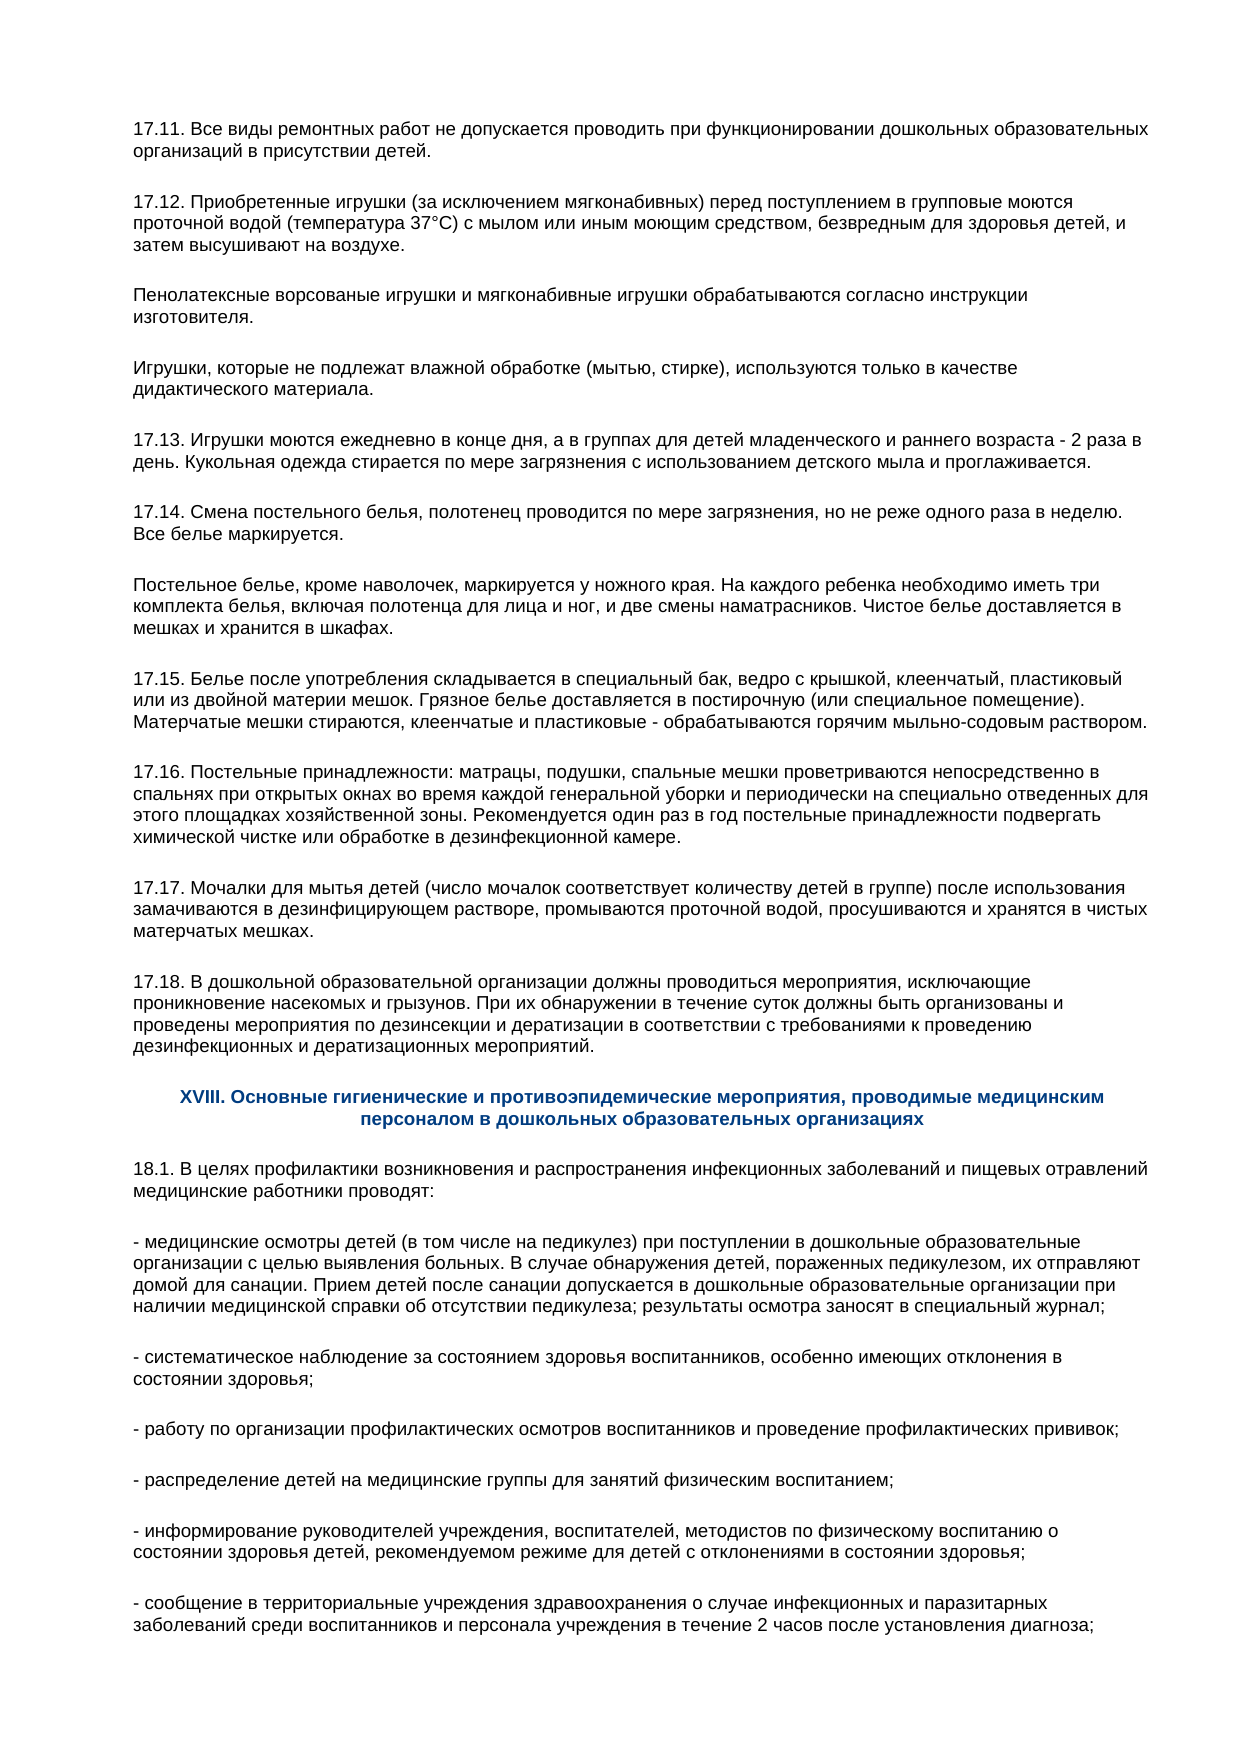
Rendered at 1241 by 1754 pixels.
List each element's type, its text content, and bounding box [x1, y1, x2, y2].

text Пенолатексные ворсованые игрушки и мягконабивные игрушки обрабатываются согласно инструкции изготовителя. [133, 284, 1152, 327]
text - сообщение в территориальные учреждения здравоохранения о случае инфекционных и паразитарных заболеваний среди воспитанников и персонала учреждения в течение 2 часов после установления диагноза; [133, 1592, 1152, 1635]
text XVIII. Основные гигиенические и противоэпидемические мероприятия, проводимые медицинским персоналом в дошкольных образовательных организациях [133, 1086, 1152, 1129]
text 18.1. В целях профилактики возникновения и распространения инфекционных заболеваний и пищевых отравлений медицинские работники проводят: [133, 1158, 1152, 1201]
text 17.12. Приобретенные игрушки (за исключением мягконабивных) перед поступлением в групповые моются проточной водой (температура 37°С) с мылом или иным моющим средством, безвредным для здоровья детей, и затем высушивают на воздухе. [133, 190, 1152, 255]
text - медицинские осмотры детей (в том числе на педикулез) при поступлении в дошкольные образовательные организации с целью выявления больных. В случае обнаружения детей, пораженных педикулезом, их отправляют домой для санации. Прием детей после санации допускается в дошкольные образовательные организации при наличии медицинской справки об отсутствии педикулеза; результаты осмотра заносят в специальный журнал; [133, 1230, 1152, 1317]
text 17.11. Все виды ремонтных работ не допускается проводить при функционировании дошкольных образовательных организаций в присутствии детей. [133, 118, 1152, 161]
text 17.18. В дошкольной образовательной организации должны проводиться мероприятия, исключающие проникновение насекомых и грызунов. При их обнаружении в течение суток должны быть организованы и проведены мероприятия по дезинсекции и дератизации в соответствии с требованиями к проведению дезинфекционных и дератизационных мероприятий. [133, 970, 1152, 1057]
text 17.13. Игрушки моются ежедневно в конце дня, а в группах для детей младенческого и раннего возраста - 2 раза в день. Кукольная одежда стирается по мере загрязнения с использованием детского мыла и проглаживается. [133, 429, 1152, 472]
text - информирование руководителей учреждения, воспитателей, методистов по физическому воспитанию о состоянии здоровья детей, рекомендуемом режиме для детей с отклонениями в состоянии здоровья; [133, 1519, 1152, 1563]
text 17.15. Белье после употребления складывается в специальный бак, ведро с крышкой, клеенчатый, пластиковый или из двойной материи мешок. Грязное белье доставляется в постирочную (или специальное помещение). Матерчатые мешки стираются, клеенчатые и пластиковые - обрабатываются горячим мыльно-содовым раствором. [133, 667, 1152, 732]
text 17.14. Смена постельного белья, полотенец проводится по мере загрязнения, но не реже одного раза в неделю. Все белье маркируется. [133, 501, 1152, 544]
text - распределение детей на медицинские группы для занятий физическим воспитанием; [133, 1469, 1152, 1490]
text 17.17. Мочалки для мытья детей (число мочалок соответствует количеству детей в группе) после использования замачиваются в дезинфицирующем растворе, промываются проточной водой, просушиваются и хранятся в чистых матерчатых мешках. [133, 877, 1152, 941]
text - работу по организации профилактических осмотров воспитанников и проведение профилактических прививок; [133, 1418, 1152, 1440]
text Игрушки, которые не подлежат влажной обработке (мытью, стирке), используются только в качестве дидактического материала. [133, 357, 1152, 400]
text - систематическое наблюдение за состоянием здоровья воспитанников, особенно имеющих отклонения в состоянии здоровья; [133, 1346, 1152, 1389]
text Постельное белье, кроме наволочек, маркируется у ножного края. На каждого ребенка необходимо иметь три комплекта белья, включая полотенца для лица и ног, и две смены наматрасников. Чистое белье доставляется в мешках и хранится в шкафах. [133, 573, 1152, 638]
text 17.16. Постельные принадлежности: матрацы, подушки, спальные мешки проветриваются непосредственно в спальнях при открытых окнах во время каждой генеральной уборки и периодически на специально отведенных для этого площадках хозяйственной зоны. Рекомендуется один раз в год постельные принадлежности подвергать химической чистке или обработке в дезинфекционной камере. [133, 761, 1152, 847]
